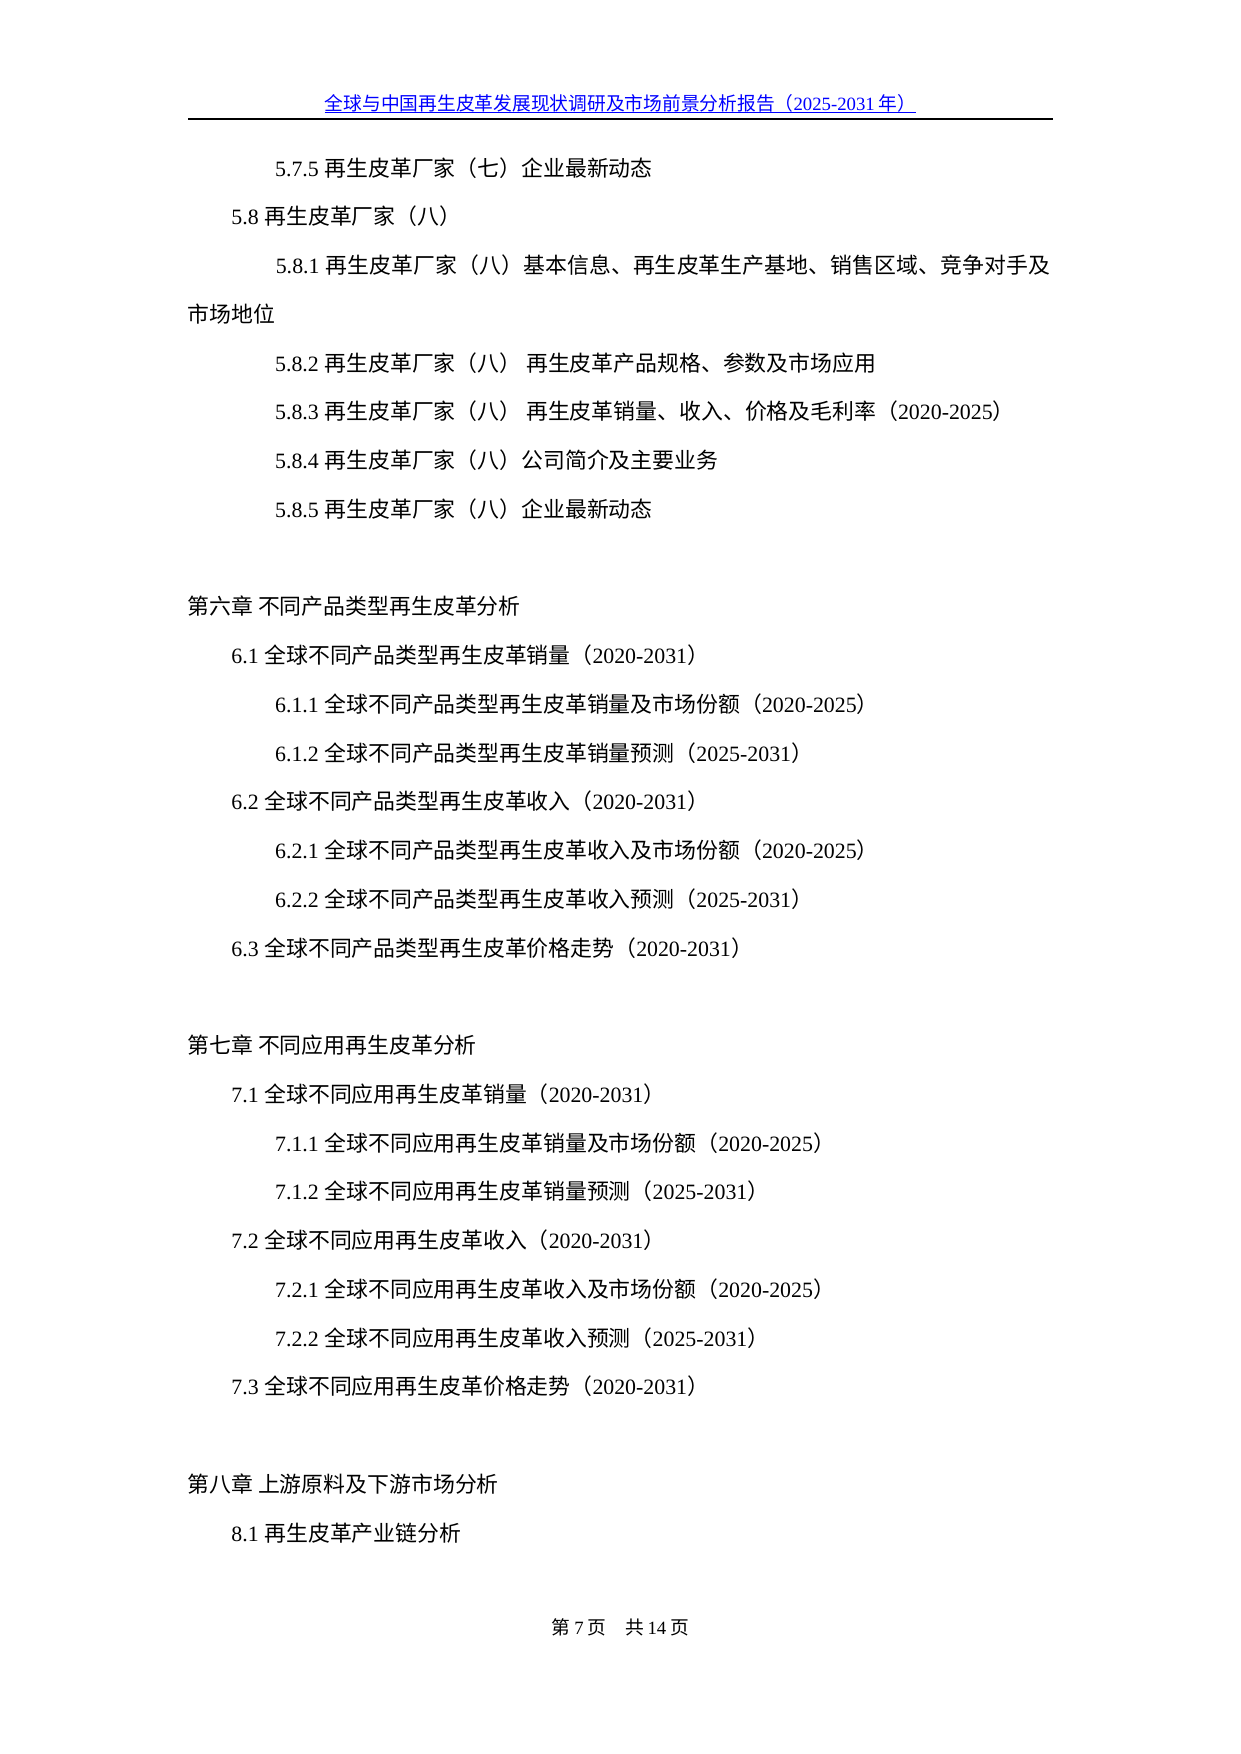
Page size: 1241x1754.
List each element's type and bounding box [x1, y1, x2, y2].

text [187, 150, 1053, 1548]
